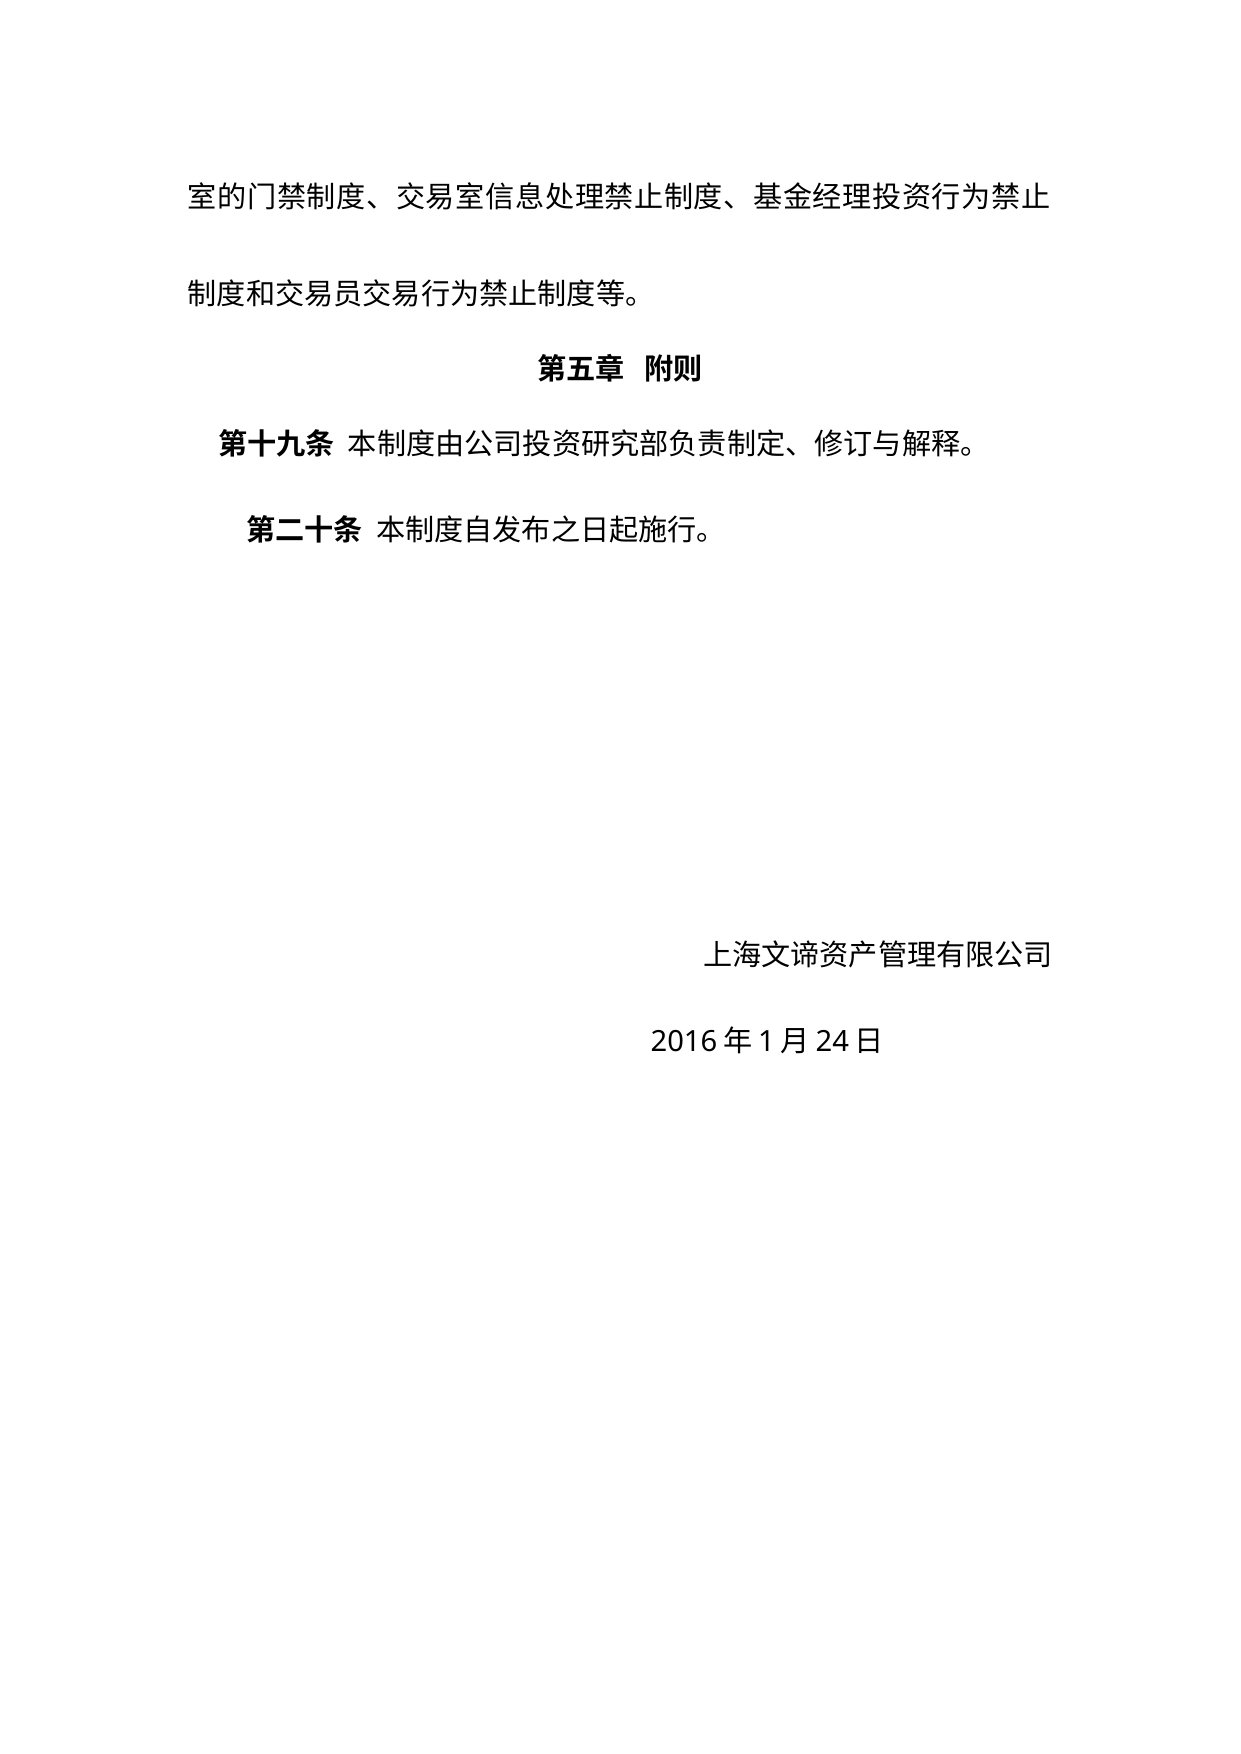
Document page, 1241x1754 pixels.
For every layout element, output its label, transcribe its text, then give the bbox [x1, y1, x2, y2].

text 2016年1月24日 [187, 1007, 1053, 1072]
text 第二十条 本制度自发布之日起施行。 [187, 495, 1053, 560]
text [187, 162, 1053, 324]
text 上海文谛资产管理有限公司 [187, 921, 1053, 986]
text 第五章 附则 [187, 346, 1053, 388]
text 第十九条 本制度由公司投资研究部负责制定、修订与解释。 [187, 409, 1053, 474]
